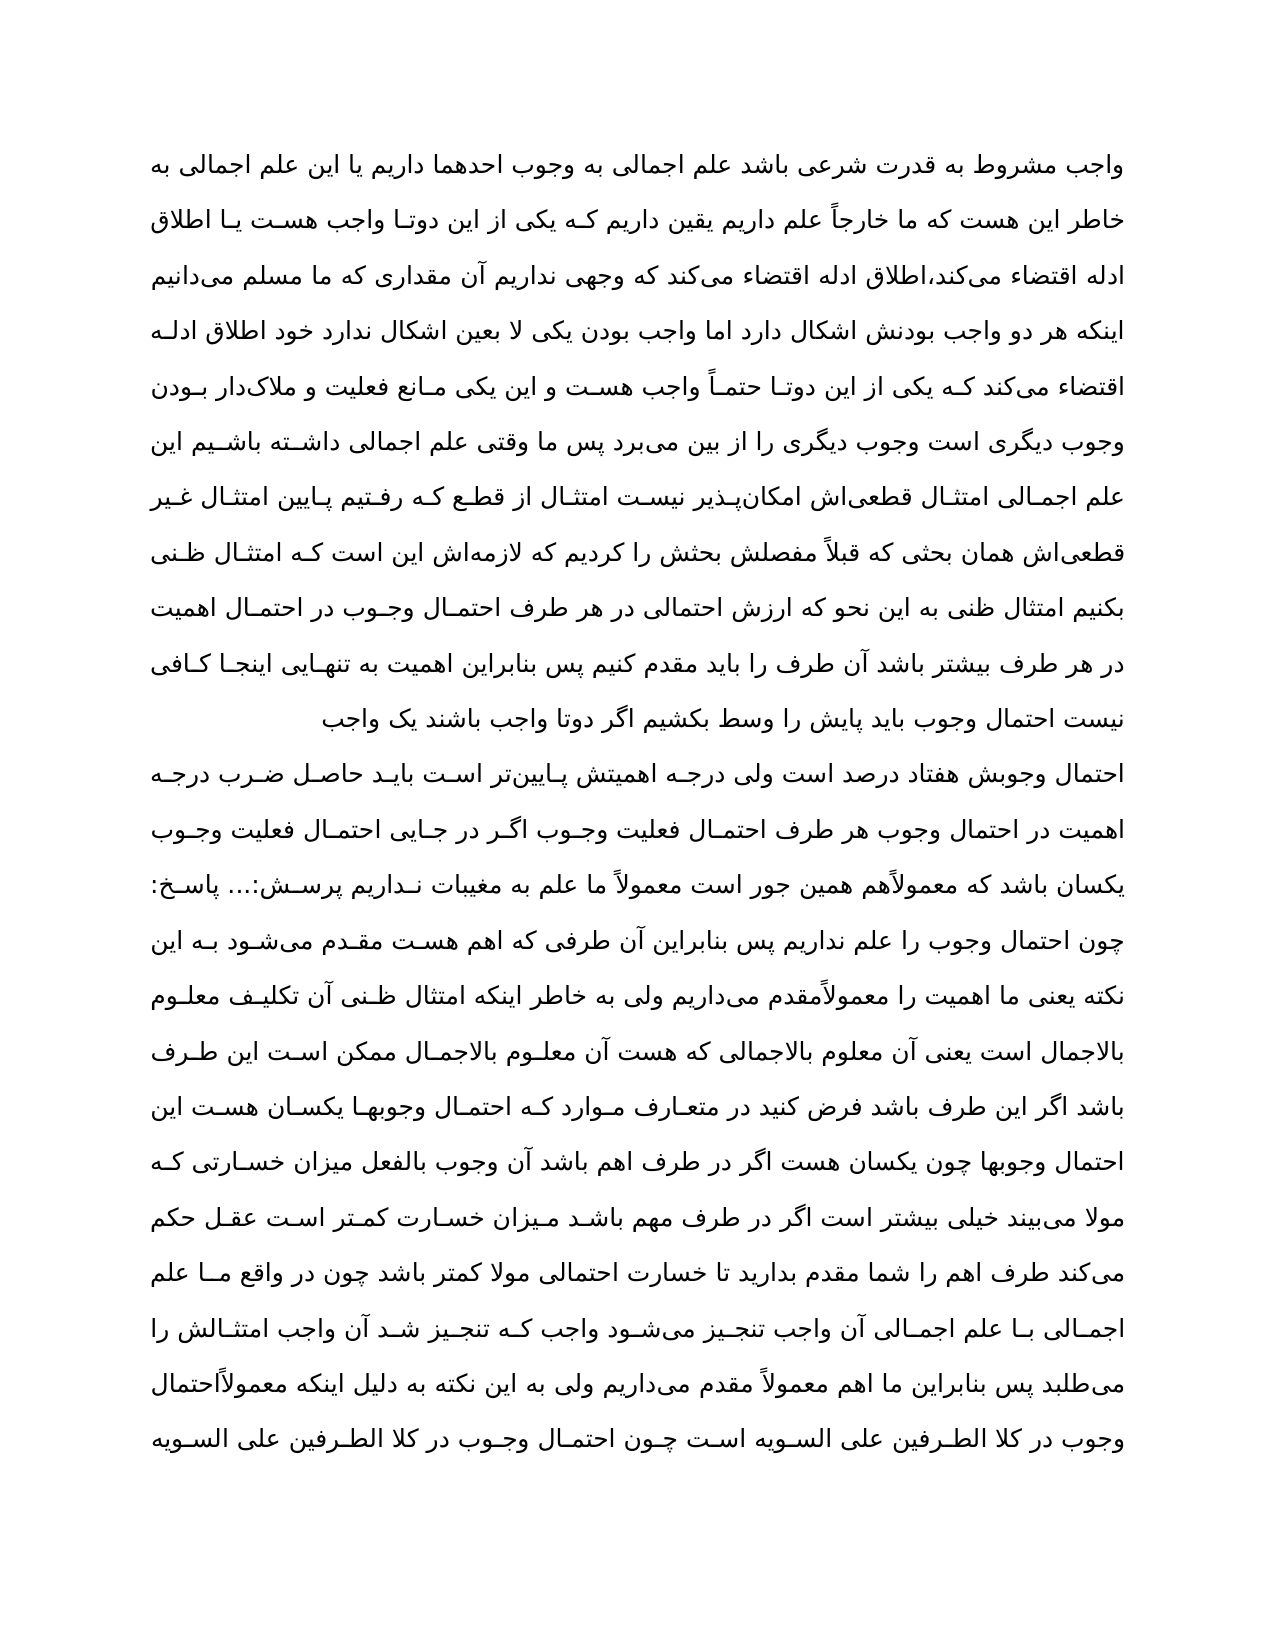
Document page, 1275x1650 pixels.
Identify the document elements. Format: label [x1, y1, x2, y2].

text [150, 150, 1125, 733]
text [150, 759, 1125, 1454]
